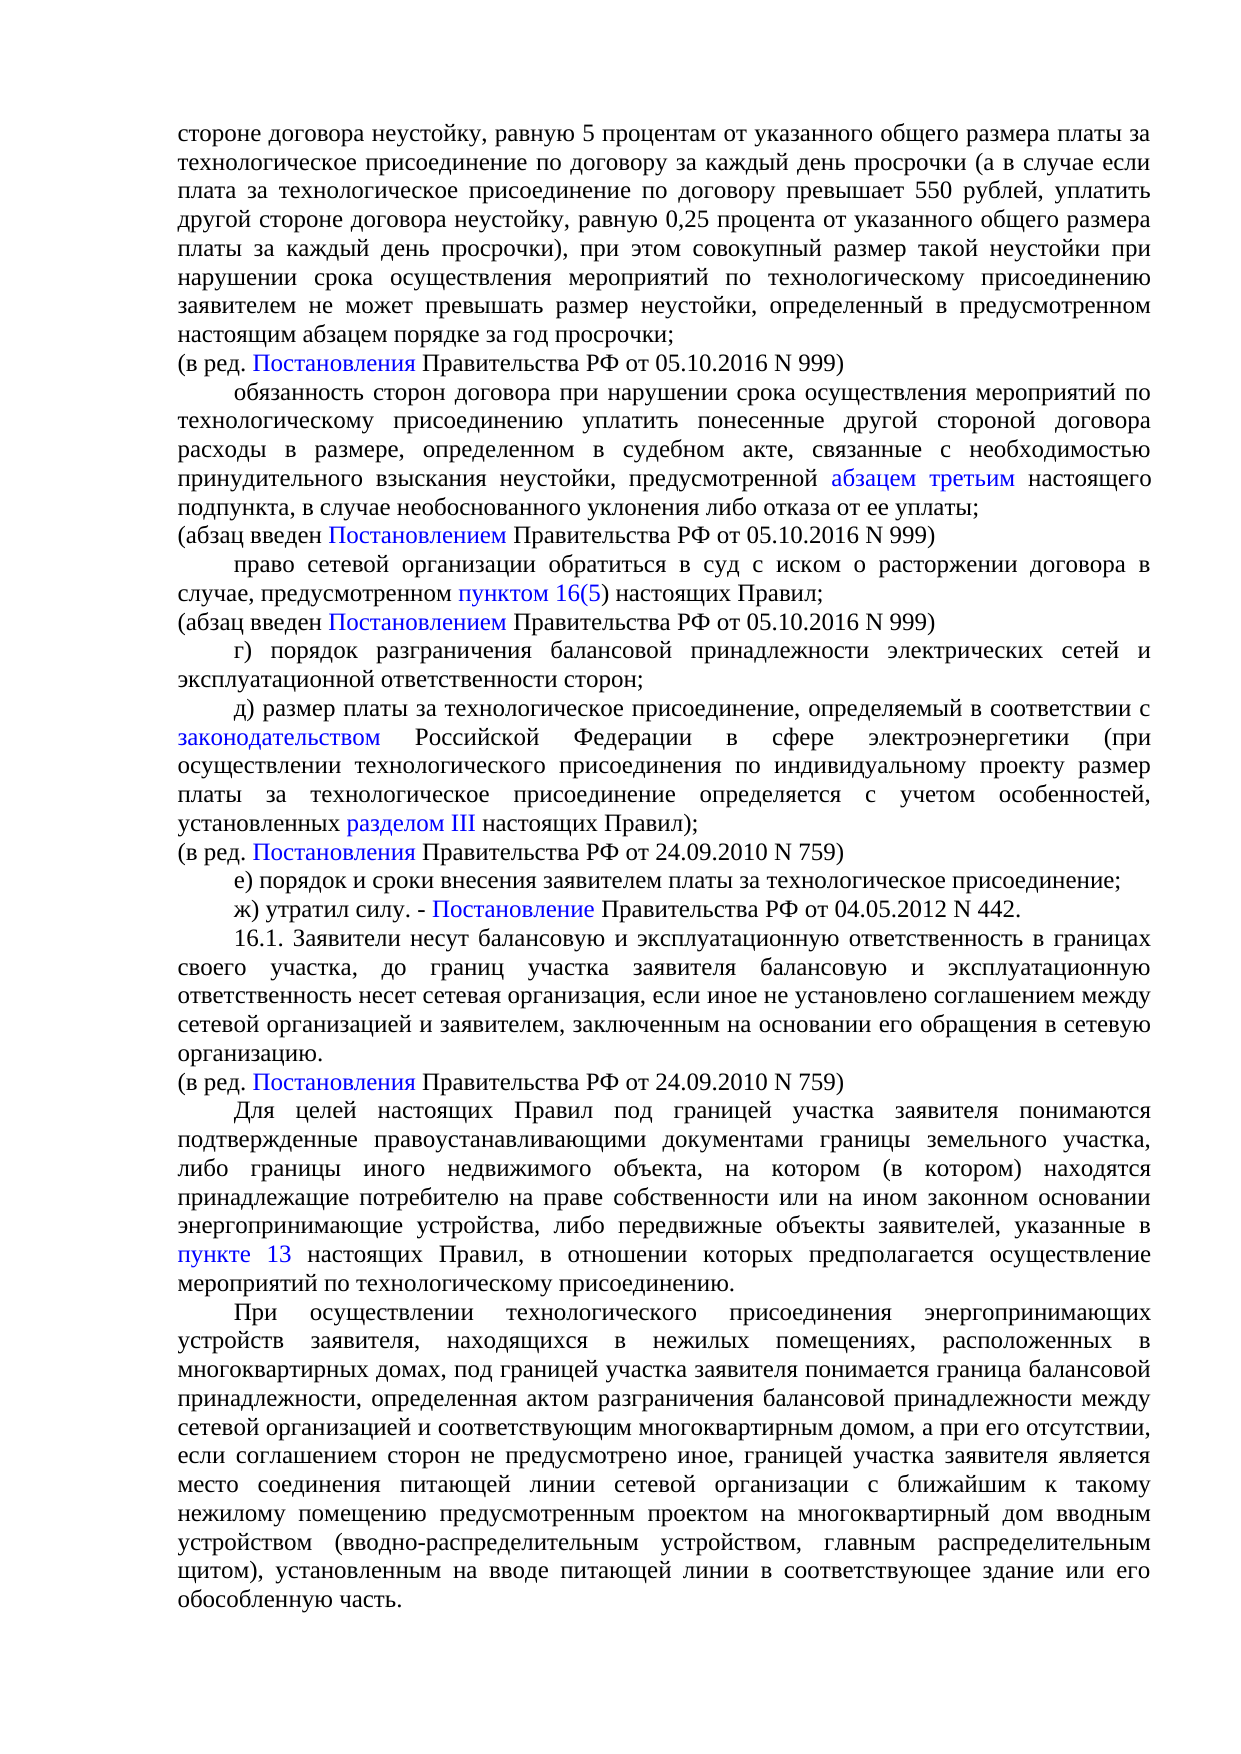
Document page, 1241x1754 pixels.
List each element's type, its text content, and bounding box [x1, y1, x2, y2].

text д) размер платы за технологическое присоединение, определяемый в соответствии с законодательством Российской Федерации в сфере электроэнергетики (при осуществлении технологического присоединения по индивидуальному проекту размер платы за технологическое присоединение определяется с учетом особенностей, установленных разделом III настоящих Правил); [177, 693, 1152, 837]
text 16.1. Заявители несут балансовую и эксплуатационную ответственность в границах своего участка, до границ участка заявителя балансовую и эксплуатационную ответственность несет сетевая организация, если иное не установлено соглашением между сетевой организацией и заявителем, заключенным на основании его обращения в сетевую организацию. [177, 923, 1152, 1067]
text При осуществлении технологического присоединения энергопринимающих устройств заявителя, находящихся в нежилых помещениях, расположенных в многоквартирных домах, под границей участка заявителя понимается граница балансовой принадлежности, определенная актом разграничения балансовой принадлежности между сетевой организацией и соответствующим многоквартирным домом, а при его отсутствии, если соглашением сторон не предусмотрено иное, границей участка заявителя является место соединения питающей линии сетевой организации с ближайшим к такому нежилому помещению предусмотренным проектом на многоквартирный дом вводным устройством (вводно-распределительным устройством, главным распределительным щитом), установленным на вводе питающей линии в соответствующее здание или его обособленную часть. [177, 1297, 1152, 1613]
text (абзац введен Постановлением Правительства РФ от 05.10.2016 N 999) [177, 521, 1152, 549]
text обязанность сторон договора при нарушении срока осуществления мероприятий по технологическому присоединению уплатить понесенные другой стороной договора расходы в размере, определенном в судебном акте, связанные с необходимостью принудительного взыскания неустойки, предусмотренной абзацем третьим настоящего подпункта, в случае необоснованного уклонения либо отказа от ее уплаты; [177, 377, 1152, 521]
text (в ред. Постановления Правительства РФ от 24.09.2010 N 759) [177, 1067, 1152, 1096]
text е) порядок и сроки внесения заявителем платы за технологическое присоединение; [177, 866, 1152, 894]
text г) порядок разграничения балансовой принадлежности электрических сетей и эксплуатационной ответственности сторон; [177, 636, 1152, 693]
text (абзац введен Постановлением Правительства РФ от 05.10.2016 N 999) [177, 607, 1152, 636]
text (в ред. Постановления Правительства РФ от 24.09.2010 N 759) [177, 837, 1152, 866]
text (в ред. Постановления Правительства РФ от 05.10.2016 N 999) [177, 348, 1152, 377]
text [177, 118, 1152, 348]
text ж) утратил силу. - Постановление Правительства РФ от 04.05.2012 N 442. [177, 894, 1152, 923]
text право сетевой организации обратиться в суд с иском о расторжении договора в случае, предусмотренном пунктом 16(5) настоящих Правил; [177, 549, 1152, 607]
text Для целей настоящих Правил под границей участка заявителя понимаются подтвержденные правоустанавливающими документами границы земельного участка, либо границы иного недвижимого объекта, на котором (в котором) находятся принадлежащие потребителю на праве собственности или на ином законном основании энергопринимающие устройства, либо передвижные объекты заявителей, указанные в пункте 13 настоящих Правил, в отношении которых предполагается осуществление мероприятий по технологическому присоединению. [177, 1096, 1152, 1297]
